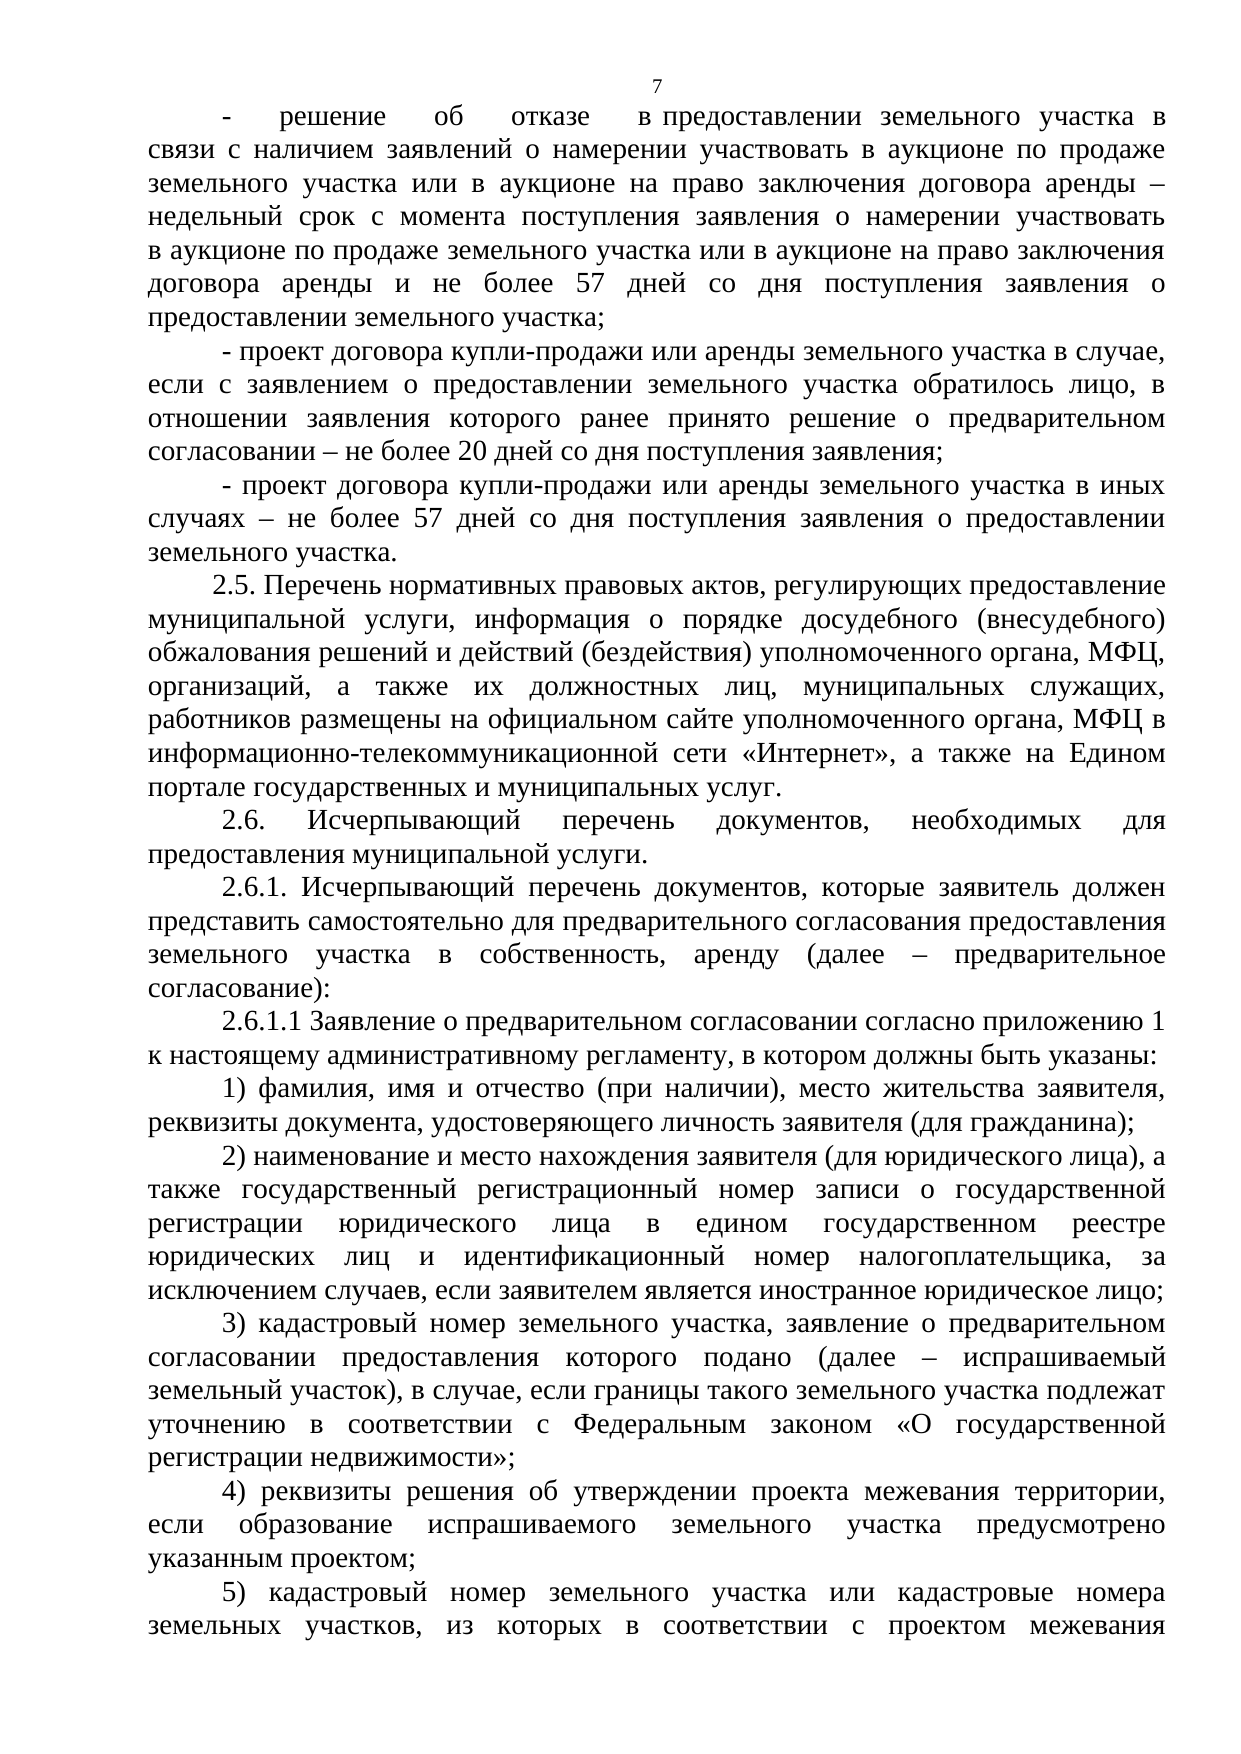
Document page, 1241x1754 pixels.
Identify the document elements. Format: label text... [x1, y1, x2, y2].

text - проект договора купли-продажи или аренды земельного участка в иных случаях – не более 57 дней со дня поступления заявления о предоставлении земельного участка. [148, 467, 1167, 567]
text 3) кадастровый номер земельного участка, заявление о предварительном согласовании предоставления которого подано (далее – испрашиваемый земельный участок), в случае, если границы такого земельного участка подлежат уточнению в соответствии с Федеральным законом «О государственной регистрации недвижимости»; [148, 1305, 1167, 1473]
text 2.6. Исчерпывающий перечень документов, необходимых для предоставления муниципальной услуги. [148, 802, 1167, 869]
text 2.6.1. Исчерпывающий перечень документов, которые заявитель должен представить самостоятельно для предварительного согласования предоставления земельного участка в собственность, аренду (далее – предварительное согласование): [148, 869, 1167, 1003]
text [148, 1574, 1167, 1641]
text 1) фамилия, имя и отчество (при наличии), место жительства заявителя, реквизиты документа, удостоверяющего личность заявителя (для гражданина); [148, 1071, 1167, 1138]
text 2) наименование и место нахождения заявителя (для юридического лица), а также государственный регистрационный номер записи о государственной регистрации юридического лица в едином государственном реестре юридических лиц и идентификационный номер налогоплательщика, за исключением случаев, если заявителем является иностранное юридическое лицо; [148, 1138, 1167, 1305]
text - проект договора купли-продажи или аренды земельного участка в случае, если с заявлением о предоставлении земельного участка обратилось лицо, в отношении заявления которого ранее принято решение о предварительном согласовании – не более 20 дней со дня поступления заявления; [148, 333, 1167, 467]
text - решение об отказе в предоставлении земельного участка в связи с наличием заявлений о намерении участвовать в аукционе по продаже земельного участка или в аукционе на право заключения договора аренды – недельный срок с момента поступления заявления о намерении участвовать в аукционе по продаже земельного участка или в аукционе на право заключения договора аренды и не более 57 дней со дня поступления заявления о предоставлении земельного участка; [148, 98, 1167, 333]
text 2.5. Перечень нормативных правовых актов, регулирующих предоставление муниципальной услуги, информация о порядке досудебного (внесудебного) обжалования решений и действий (бездействия) уполномоченного органа, МФЦ, организаций, а также их должностных лиц, муниципальных служащих, работников размещены на официальном сайте уполномоченного органа, МФЦ в информационно-телекоммуникационной сети «Интернет», а также на Едином портале государственных и муниципальных услуг. [148, 567, 1167, 802]
text 4) реквизиты решения об утверждении проекта межевания территории, если образование испрашиваемого земельного участка предусмотрено указанным проектом; [148, 1473, 1167, 1574]
text 2.6.1.1 Заявление о предварительном согласовании согласно приложению 1 к настоящему административному регламенту, в котором должны быть указаны: [148, 1003, 1167, 1071]
